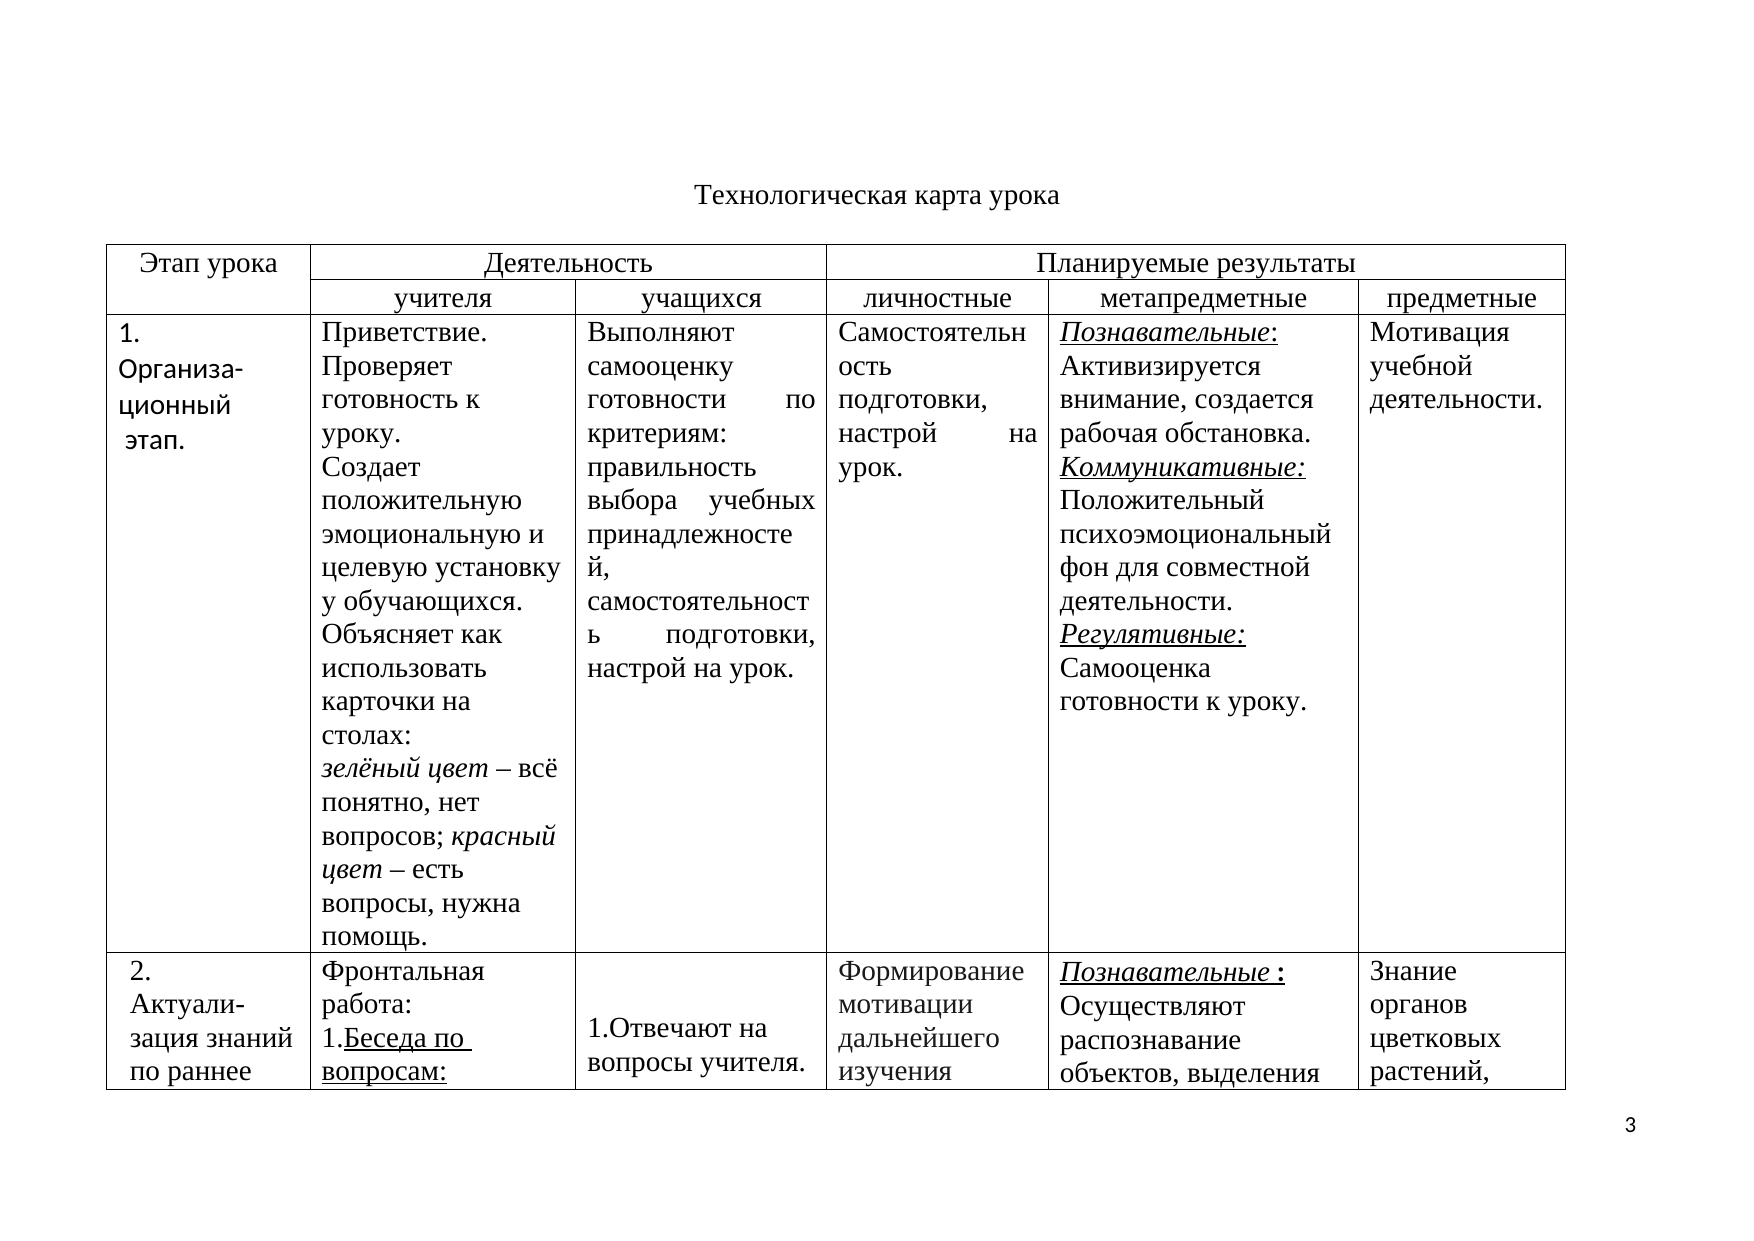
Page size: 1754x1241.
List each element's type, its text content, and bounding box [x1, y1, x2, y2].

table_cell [1359, 953, 1565, 1089]
table_header Планируемые результаты [827, 245, 1565, 279]
table_cell учащихся [576, 280, 826, 313]
table_cell Мотивация учебной деятельности. [1359, 315, 1565, 952]
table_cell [107, 953, 310, 1089]
table_cell Выполняют самооценку готовности по критериям: правильность выбора учебных принадлежностей, самостоятельность подготовки, настрой на урок. [576, 315, 826, 952]
table_cell личностные [827, 280, 1048, 313]
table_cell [311, 953, 575, 1089]
table_cell Приветствие. Проверяет готовность к уроку. Создает положительную эмоциональную и целевую установку у обучающихся. Объясняет как использовать карточки на столах: зелёный цвет – всё понятно, нет вопросов; красный цвет – есть вопросы, нужна помощь. [311, 315, 575, 952]
table_cell Самостоятельность подготовки, настрой на урок. [827, 315, 1048, 952]
table_cell метапредметные [1049, 280, 1358, 313]
table_header Деятельность [311, 245, 826, 279]
table_cell учителя [311, 280, 575, 313]
text Технологическая карта урока [118, 177, 1636, 211]
table_cell предметные [1359, 280, 1565, 313]
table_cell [576, 953, 826, 1089]
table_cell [827, 953, 1048, 1089]
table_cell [1049, 953, 1358, 1089]
table_cell 1. Организа-ционный этап. [107, 315, 310, 952]
table_cell Познавательные: Активизируется внимание, создается рабочая обстановка. Коммуникативные: Положительный психоэмоциональный фон для совместной деятельности. Регулятивные: Самооценка готовности к уроку. [1049, 315, 1358, 952]
table_header Этап урока [107, 245, 310, 313]
